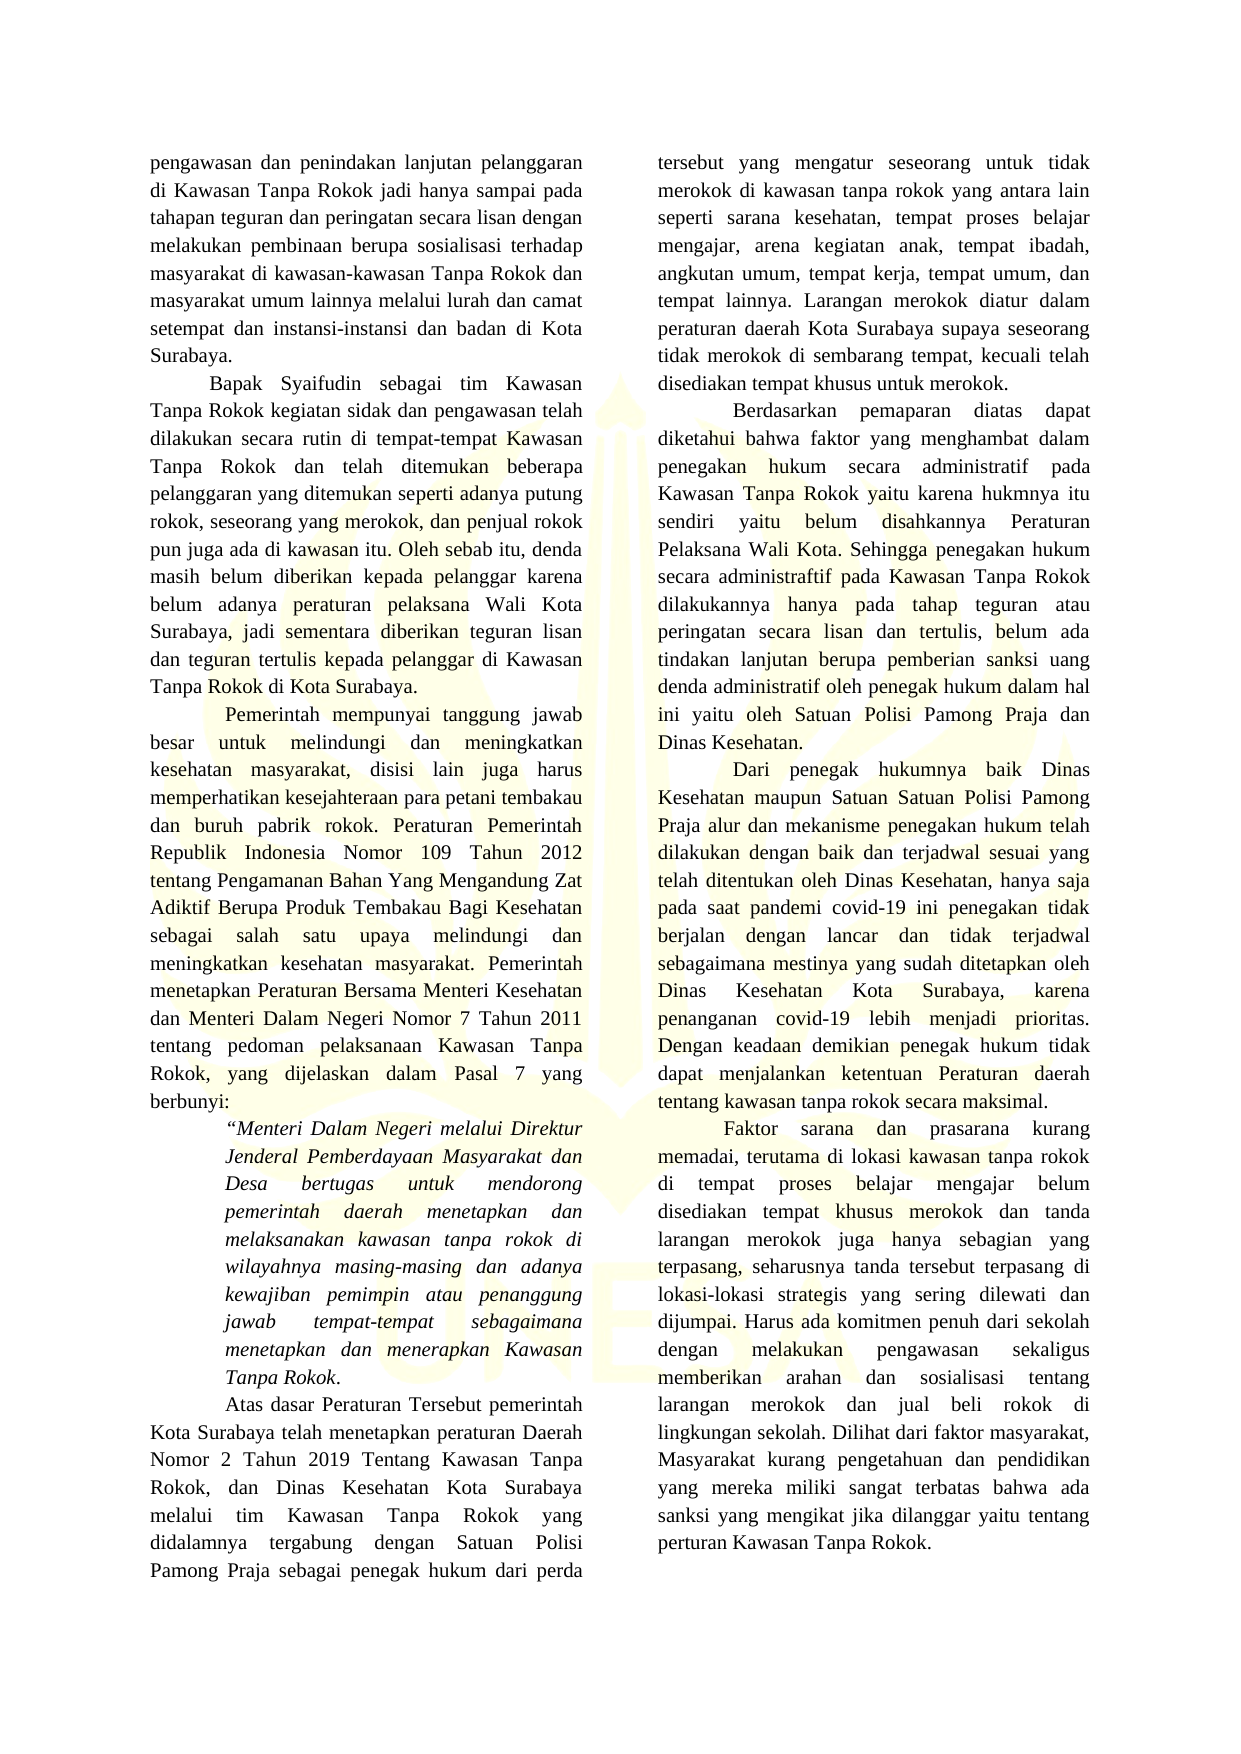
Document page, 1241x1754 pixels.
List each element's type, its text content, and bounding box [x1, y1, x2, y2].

list Atas dasar Peraturan Tersebut pemerintah Kota Surabaya telah menetapkan peraturan Daerah Nomor 2 Tahun 2019 Tentang Kawasan Tanpa Rokok, dan Dinas Kesehatan Kota Surabaya melalui tim Kawasan Tanpa Rokok yang didalamnya tergabung dengan Satuan Polisi Pamong Praja sebagai penegak hukum dari perda tersebut yang mengatur seseorang untuk tidak merokok di kawasan tanpa rokok yang antara lain seperti sarana kesehatan, tempat proses belajar mengajar, arena kegiatan anak, tempat ibadah, angkutan umum, tempat kerja, tempat umum, dan tempat lainnya. Larangan merokok diatur dalam peraturan daerah Kota Surabaya supaya seseorang tidak merokok di sembarang tempat, kecuali telah disediakan tempat khusus untuk merokok. [150, 1392, 583, 1582]
list Berdasarkan pemaparan diatas dapat diketahui bahwa faktor yang menghambat dalam penegakan hukum secara administratif pada Kawasan Tanpa Rokok yaitu karena hukmnya itu sendiri yaitu belum disahkannya Peraturan Pelaksana Wali Kota. Sehingga penegakan hukum secara administraftif pada Kawasan Tanpa Rokok dilakukannya hanya pada tahap teguran atau peringatan secara lisan dan tertulis, belum ada tindakan lanjutan berupa pemberian sanksi uang denda administratif oleh penegak hukum dalam hal ini yaitu oleh Satuan Polisi Pamong Praja dan Dinas Kesehatan. [658, 398, 1090, 754]
list Faktor sarana dan prasarana kurang memadai, terutama di lokasi kawasan tanpa rokok di tempat proses belajar mengajar belum disediakan tempat khusus merokok dan tanda larangan merokok juga hanya sebagian yang terpasang, seharusnya tanda tersebut terpasang di lokasi-lokasi strategis yang sering dilewati dan dijumpai. Harus ada komitmen penuh dari sekolah dengan melakukan pengawasan sekaligus memberikan arahan dan sosialisasi tentang larangan merokok dan jual beli rokok di lingkungan sekolah. Dilihat dari faktor masyarakat, Masyarakat kurang pengetahuan dan pendidikan yang mereka miliki sangat terbatas bahwa ada sanksi yang mengikat jika dilanggar yaitu tentang perturan Kawasan Tanpa Rokok. [658, 1116, 1090, 1554]
list “Menteri Dalam Negeri melalui Direktur Jenderal Pemberdayaan Masyarakat dan Desa bertugas untuk mendorong pemerintah daerah menetapkan dan melaksanakan kawasan tanpa rokok di wilayahnya masing-masing dan adanya kewajiban pemimpin atau penanggung jawab tempat-tempat sebagaimana menetapkan dan menerapkan Kawasan Tanpa Rokok. [225, 1116, 583, 1389]
list Dari penegak hukumnya baik Dinas Kesehatan maupun Satuan Satuan Polisi Pamong Praja alur dan mekanisme penegakan hukum telah dilakukan dengan baik dan terjadwal sesuai yang telah ditentukan oleh Dinas Kesehatan, hanya saja pada saat pandemi covid-19 ini penegakan tidak berjalan dengan lancar dan tidak terjadwal sebagaimana mestinya yang sudah ditetapkan oleh Dinas Kesehatan Kota Surabaya, karena penanganan covid-19 lebih menjadi prioritas. Dengan keadaan demikian penegak hukum tidak dapat menjalankan ketentuan Peraturan daerah tentang kawasan tanpa rokok secara maksimal. [658, 757, 1090, 1113]
list Bapak Syaifudin sebagai tim Kawasan Tanpa Rokok kegiatan sidak dan pengawasan telah dilakukan secara rutin di tempat-tempat Kawasan Tanpa Rokok dan telah ditemukan beberapa pelanggaran yang ditemukan seperti adanya putung rokok, seseorang yang merokok, dan penjual rokok pun juga ada di kawasan itu. Oleh sebab itu, denda masih belum diberikan kepada pelanggar karena belum adanya peraturan pelaksana Wali Kota Surabaya, jadi sementara diberikan teguran lisan dan teguran tertulis kepada pelanggar di Kawasan Tanpa Rokok di Kota Surabaya. [150, 371, 583, 698]
list Pemerintah mempunyai tanggung jawab besar untuk melindungi dan meningkatkan kesehatan masyarakat, disisi lain juga harus memperhatikan kesejahteraan para petani tembakau dan buruh pabrik rokok. Peraturan Pemerintah Republik Indonesia Nomor 109 Tahun 2012 tentang Pengamanan Bahan Yang Mengandung Zat Adiktif Berupa Produk Tembakau Bagi Kesehatan sebagai salah satu upaya melindungi dan meningkatkan kesehatan masyarakat. Pemerintah menetapkan Peraturan Bersama Menteri Kesehatan dan Menteri Dalam Negeri Nomor 7 Tahun 2011 tentang pedoman pelaksanaan Kawasan Tanpa Rokok, yang dijelaskan dalam Pasal 7 yang berbunyi: [150, 702, 583, 1113]
list Atas dasar Peraturan Tersebut pemerintah Kota Surabaya telah menetapkan peraturan Daerah Nomor 2 Tahun 2019 Tentang Kawasan Tanpa Rokok, dan Dinas Kesehatan Kota Surabaya melalui tim Kawasan Tanpa Rokok yang didalamnya tergabung dengan Satuan Polisi Pamong Praja sebagai penegak hukum dari perda tersebut yang mengatur seseorang untuk tidak merokok di kawasan tanpa rokok yang antara lain seperti sarana kesehatan, tempat proses belajar mengajar, arena kegiatan anak, tempat ibadah, angkutan umum, tempat kerja, tempat umum, dan tempat lainnya. Larangan merokok diatur dalam peraturan daerah Kota Surabaya supaya seseorang tidak merokok di sembarang tempat, kecuali telah disediakan tempat khusus untuk merokok. [658, 150, 1090, 395]
